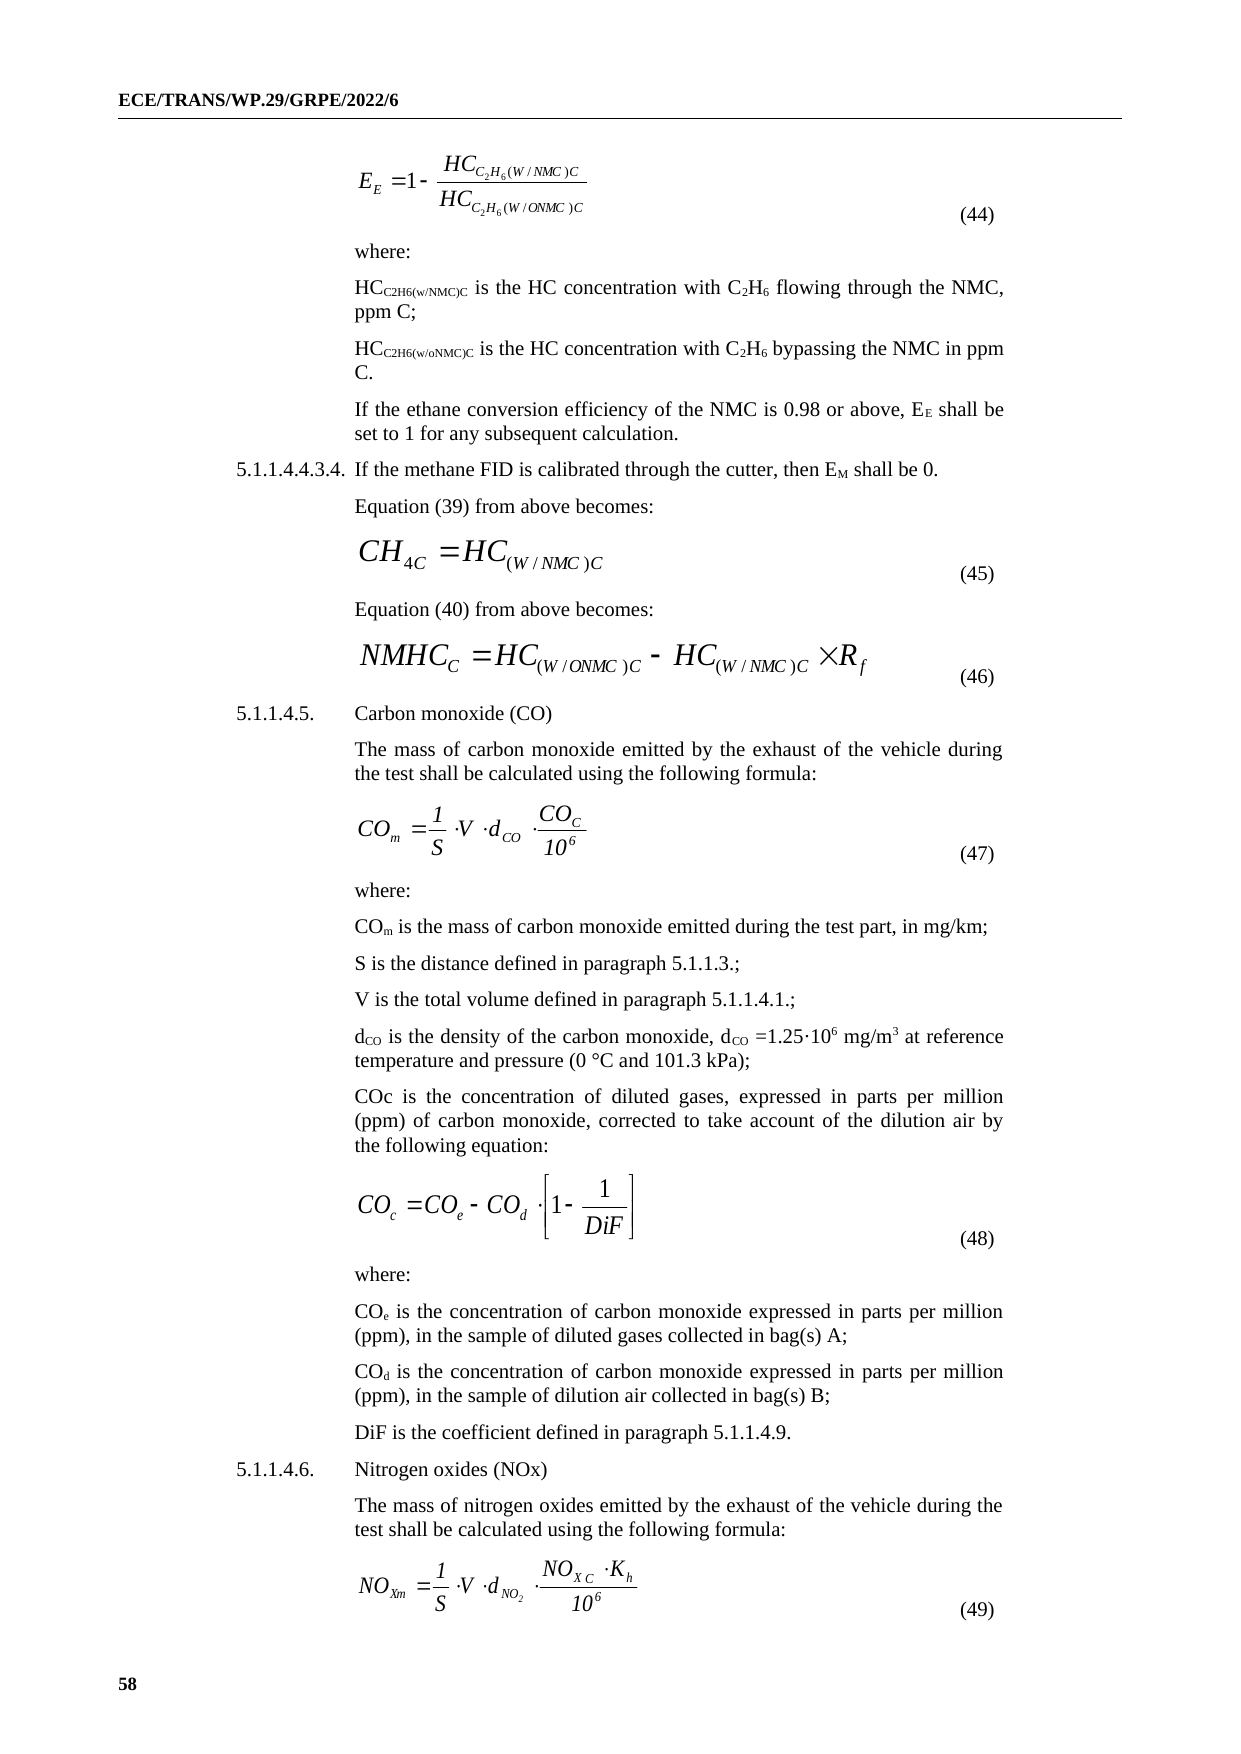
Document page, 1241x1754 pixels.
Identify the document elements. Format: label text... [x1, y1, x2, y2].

list The mass of carbon monoxide emitted by the exhaust of the vehicle during the test shall be calculated using the following formula: [236, 737, 1004, 785]
list where: [236, 877, 1004, 902]
list HCC2H6(w/NMC)C is the HC concentration with C2H6 flowing through the NMC, ppm C; [236, 275, 1004, 323]
list 5.1.1.4.5. Carbon monoxide (CO) [236, 700, 1004, 724]
list COd is the concentration of carbon monoxide expressed in parts per million (ppm), in the sample of dilution air collected in bag(s) B; [354, 1359, 1004, 1407]
list (44) [236, 148, 1124, 226]
list dCO is the density of the carbon monoxide, dCO =1.25·106 mg/m3 at reference temperature and pressure (0 °C and 101.3 kPa); [354, 1024, 1004, 1072]
list HCC2H6(w/oNMC)C is the HC concentration with C2H6 bypassing the NMC in ppm C. [236, 336, 1004, 384]
list (46) [236, 634, 1124, 688]
list (45) [236, 530, 1124, 584]
list Equation (40) from above becomes: [236, 597, 1004, 621]
list COe is the concentration of carbon monoxide expressed in parts per million (ppm), in the sample of diluted gases collected in bag(s) A; [354, 1299, 1004, 1347]
list 5.1.1.4.6. Nitrogen oxides (NOx) [236, 1457, 1004, 1481]
list 5.1.1.4.4.3.4. If the methane FID is calibrated through the cutter, then EM shall be 0. [236, 457, 1004, 481]
list where: [236, 1262, 1004, 1286]
list V is the total volume defined in paragraph 5.1.1.4.1.; [354, 987, 1004, 1011]
list where: [236, 239, 1004, 263]
list DiF is the coefficient defined in paragraph 5.1.1.4.9. [354, 1420, 1004, 1444]
list COm is the mass of carbon monoxide emitted during the test part, in mg/km; [354, 914, 1004, 938]
list If the ethane conversion efficiency of the NMC is 0.98 or above, EE shall be set to 1 for any subsequent calculation. [236, 397, 1004, 445]
list (49) [236, 1554, 1124, 1621]
list (48) [236, 1169, 1004, 1250]
list S is the distance defined in paragraph 5.1.1.3.; [354, 951, 1004, 975]
list The mass of nitrogen oxides emitted by the exhaust of the vehicle during the test shall be calculated using the following formula: [236, 1493, 1004, 1541]
list Equation (39) from above becomes: [236, 494, 1004, 518]
list (47) [236, 798, 1124, 865]
list COc is the concentration of diluted gases, expressed in parts per million (ppm) of carbon monoxide, corrected to take account of the dilution air by the following equation: [236, 1084, 1004, 1157]
